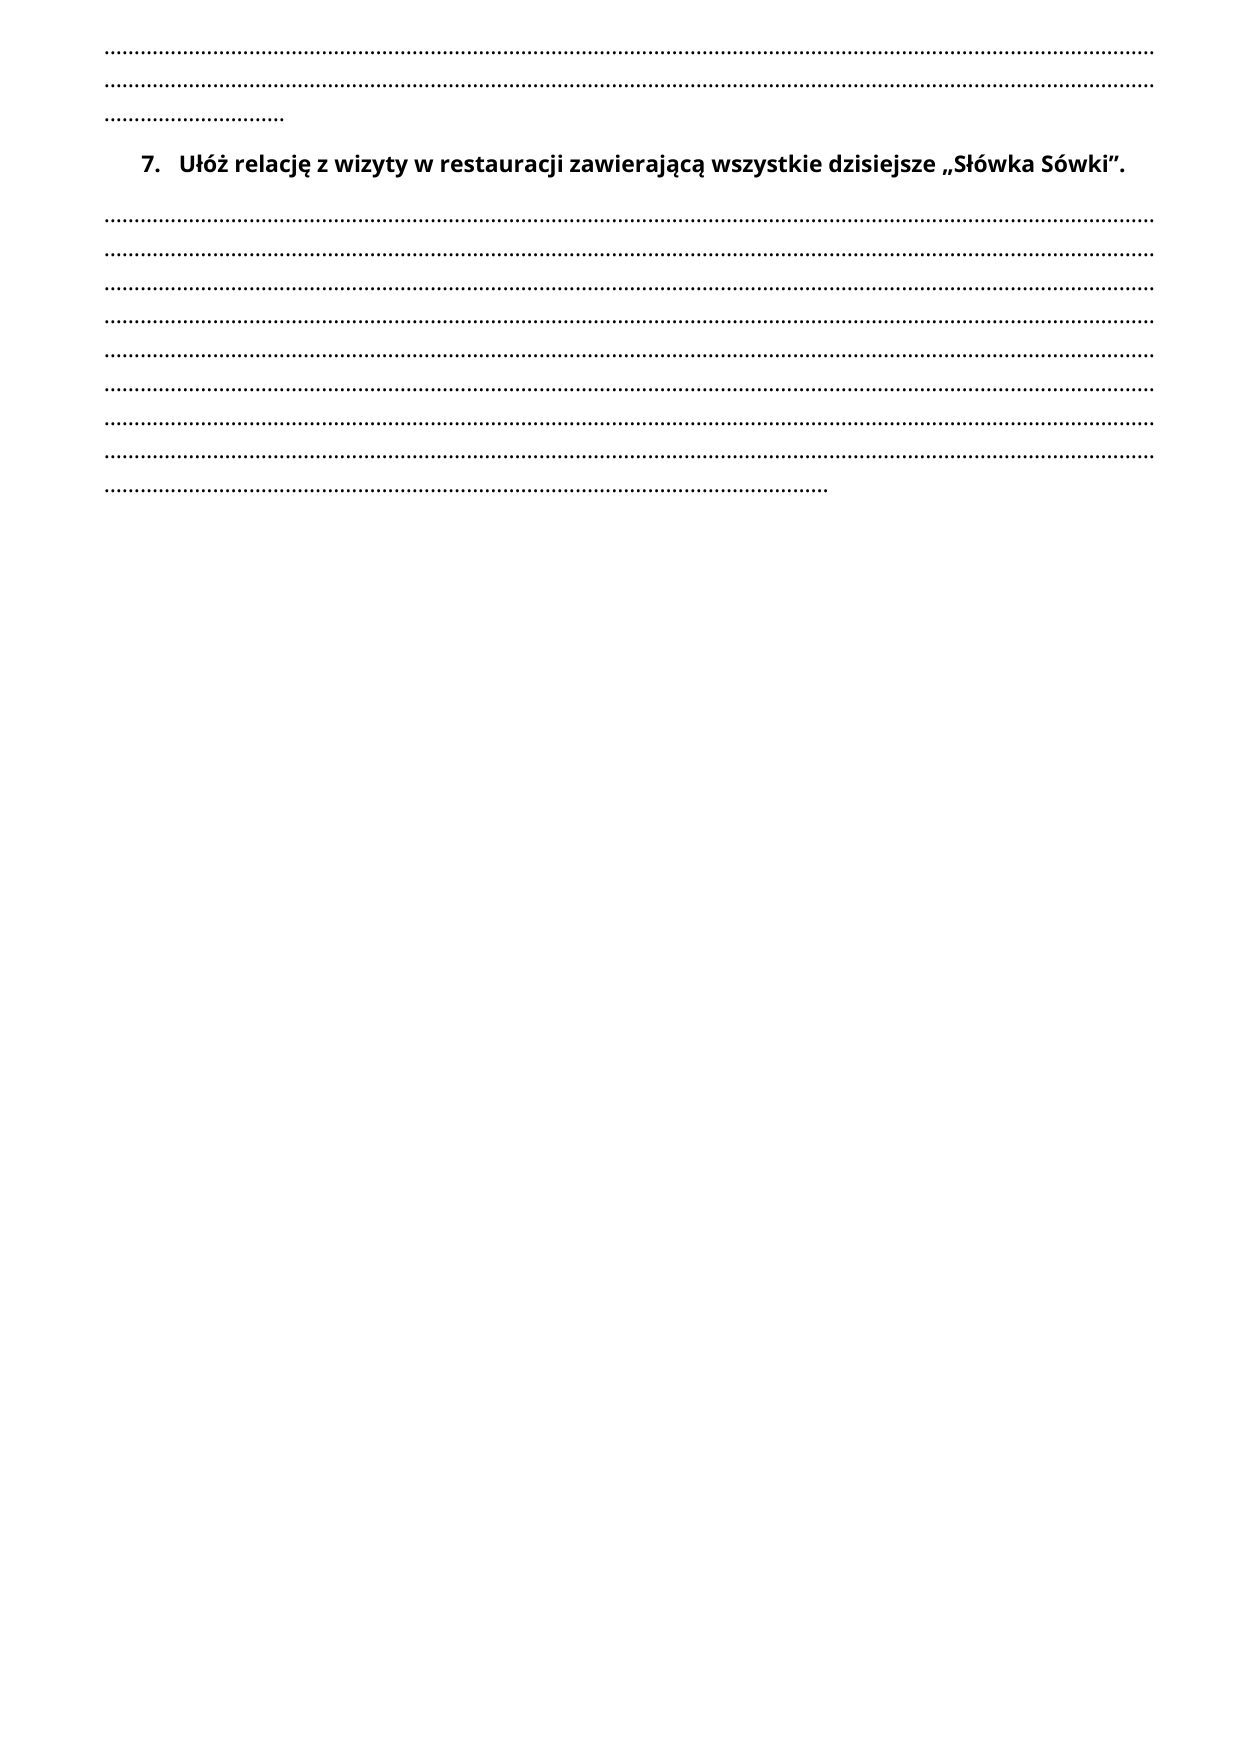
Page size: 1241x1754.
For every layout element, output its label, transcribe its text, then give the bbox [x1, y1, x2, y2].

list Ułóż relację z wizyty w restauracji zawierającą wszystkie dzisiejsze „Słówka Sówki”. [141, 147, 1167, 179]
text ……………………………………………………………………………………………………………………………………………………………………………………………………………………………………………………………………………………………………………………………………………………………………………………………………………………………………………………………………………………………………………………………………………………………………………………………………………………………………………………………………………………………………………………………………………………………………………………………………………………………………………………………………………………………………………………………………………………………………………………………………………………………………………………………………………………………………………………………………………………………………………………………………………………………………………………………………………………………………………………………………………………………………………………………… [103, 198, 1167, 499]
text ……………………………………………………………………………………………………………………………………………………………………………………………………………………………………………………………………………………………………………………………………………… [103, 29, 1167, 128]
